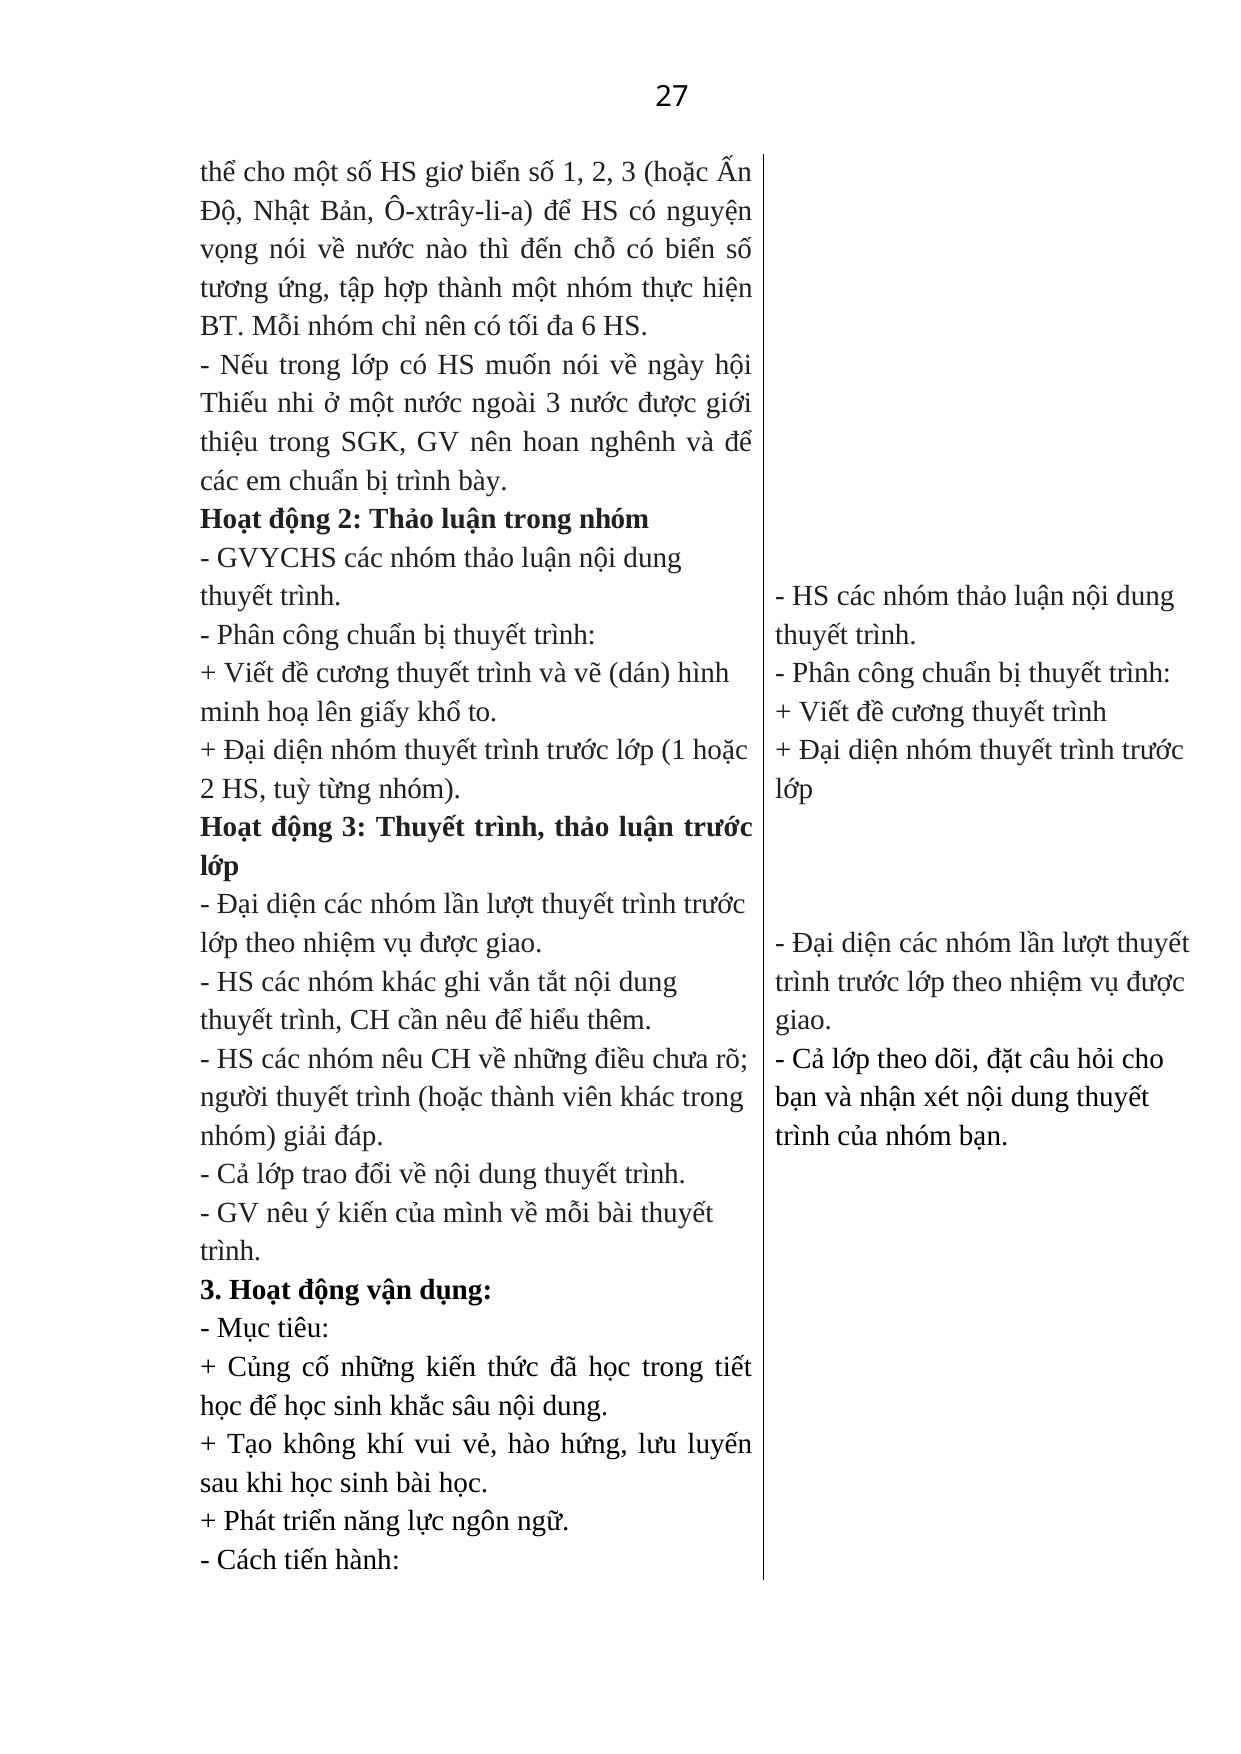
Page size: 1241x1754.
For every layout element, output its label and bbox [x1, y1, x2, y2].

table_cell [764, 154, 1218, 1580]
table_cell [189, 154, 763, 1580]
